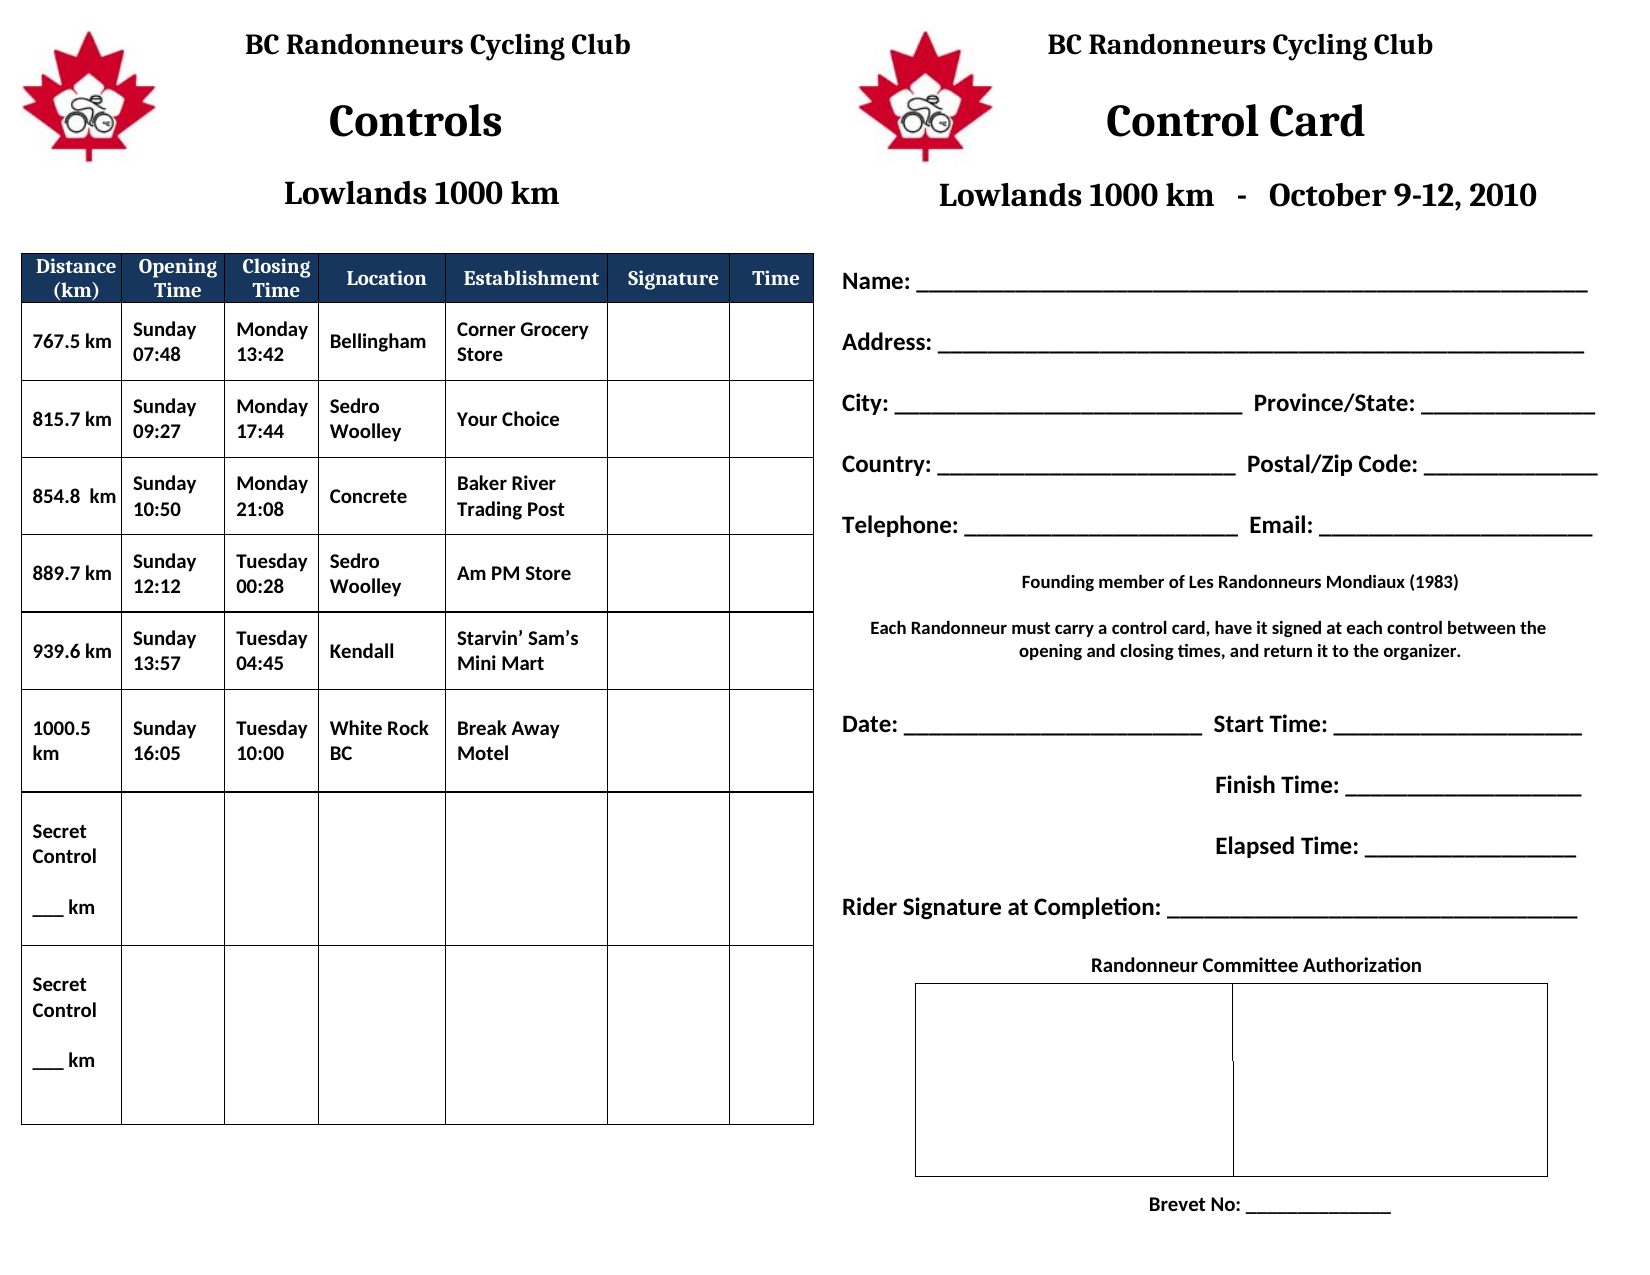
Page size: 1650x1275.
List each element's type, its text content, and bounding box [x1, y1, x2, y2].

table_header BC Randonneurs Cycling Club Controls Lowlands 1000 km [9, 28, 825, 1237]
table_header BC Randonneurs Cycling Club Control Card Lowlands 1000 km - October 9-12, 2010 Name: ______________________________________________________ Address: ____________________________________________________ City: ____________________________ Province/State: ______________ Country: ________________________ Postal/Zip Code: ______________ Telephone: ______________________ Email: ______________________ Founding member of Les Randonneurs Mondiaux (1983) Each Randonneur must carry a control card, have it signed at each control between the opening and closing times, and return it to the organizer. Date: ________________________ Start Time: ____________________ Finish Time: ___________________ Elapsed Time: _________________ Rider Signature at Completion: _________________________________ Randonneur Committee Authorization Brevet No: ______________ [825, 28, 1650, 1237]
